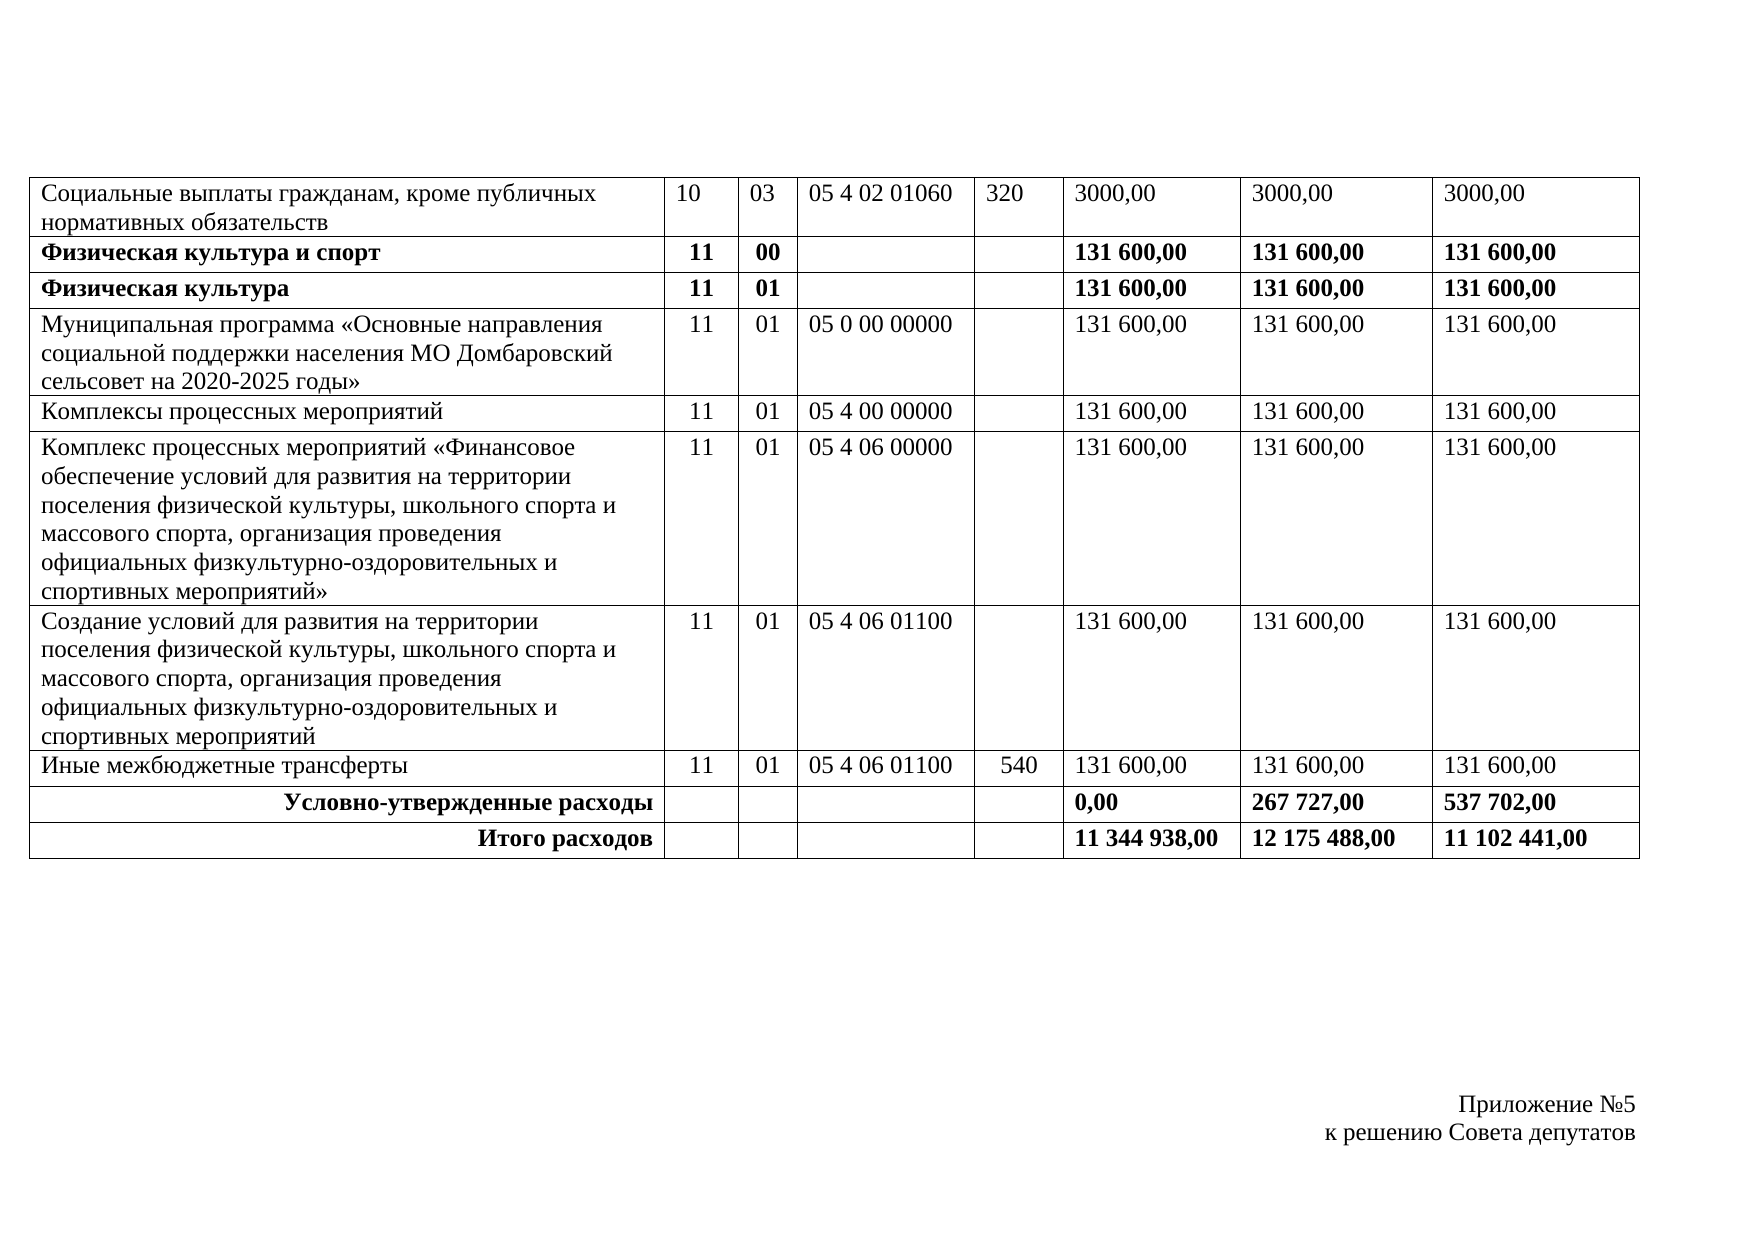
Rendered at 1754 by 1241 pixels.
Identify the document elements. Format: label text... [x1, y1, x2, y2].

table_cell 00 [739, 237, 797, 272]
table_cell [975, 273, 1063, 308]
table_cell 11 [665, 309, 738, 395]
table_cell 320 [975, 178, 1063, 236]
table_cell 540 [975, 751, 1063, 786]
table_cell 01 [739, 432, 797, 605]
table_cell 01 [739, 606, 797, 749]
table_cell 01 [739, 273, 797, 308]
table_cell Социальные выплаты гражданам, кроме публичных нормативных обязательств [30, 178, 664, 236]
table_cell Итого расходов [30, 823, 664, 858]
table_cell 131 600,00 [1241, 237, 1432, 272]
table_cell 131 600,00 [1241, 751, 1432, 786]
table_cell 131 600,00 [1064, 751, 1240, 786]
table_cell [665, 823, 738, 858]
table_cell 10 [665, 178, 738, 236]
table_cell 131 600,00 [1241, 432, 1432, 605]
table_cell 131 600,00 [1241, 273, 1432, 308]
table_cell [798, 787, 974, 822]
table_cell 11 [665, 751, 738, 786]
table_cell 131 600,00 [1064, 237, 1240, 272]
table_cell [975, 823, 1063, 858]
table_cell Физическая культура [30, 273, 664, 308]
table_cell 131 600,00 [1064, 273, 1240, 308]
table_cell Условно-утвержденные расходы [30, 787, 664, 822]
table_cell [975, 237, 1063, 272]
table_cell 131 600,00 [1433, 432, 1639, 605]
table_cell [975, 432, 1063, 605]
table_cell 05 4 06 01100 [798, 751, 974, 786]
table_cell 131 600,00 [1433, 396, 1639, 431]
table_cell 05 4 06 00000 [798, 432, 974, 605]
table_cell Физическая культура и спорт [30, 237, 664, 272]
table_cell 3000,00 [1241, 178, 1432, 236]
table_cell 0,00 [1064, 787, 1240, 822]
table_cell [975, 787, 1063, 822]
table_cell [975, 396, 1063, 431]
table_cell 131 600,00 [1433, 751, 1639, 786]
table_cell Иные межбюджетные трансферты [30, 751, 664, 786]
table_cell 05 0 00 00000 [798, 309, 974, 395]
table_cell [798, 237, 974, 272]
table_cell [739, 787, 797, 822]
table_cell 11 [665, 606, 738, 749]
table_cell 05 4 02 01060 [798, 178, 974, 236]
table_cell 131 600,00 [1241, 396, 1432, 431]
table_cell 131 600,00 [1433, 237, 1639, 272]
table_cell Комплекс процессных мероприятий «Финансовое обеспечение условий для развития на территории поселения физической культуры, школьного спорта и массового спорта, организация проведения официальных физкультурно-оздоровительных и спортивных мероприятий» [30, 432, 664, 605]
table_cell [665, 787, 738, 822]
table_cell 267 727,00 [1241, 787, 1432, 822]
table_cell 131 600,00 [1241, 309, 1432, 395]
table_cell 03 [739, 178, 797, 236]
table_cell [975, 606, 1063, 749]
table_cell 11 102 441,00 [1433, 823, 1639, 858]
text к решению Совета депутатов [118, 1117, 1636, 1146]
table_cell 131 600,00 [1064, 309, 1240, 395]
table_cell 05 4 00 00000 [798, 396, 974, 431]
table_cell 01 [739, 309, 797, 395]
table_cell 11 [665, 237, 738, 272]
table_cell 3000,00 [1433, 178, 1639, 236]
table_cell 537 702,00 [1433, 787, 1639, 822]
table_cell Создание условий для развития на территории поселения физической культуры, школьного спорта и массового спорта, организация проведения официальных физкультурно-оздоровительных и спортивных мероприятий [30, 606, 664, 749]
table_cell 3000,00 [1064, 178, 1240, 236]
table_cell 131 600,00 [1064, 432, 1240, 605]
table_cell 11 [665, 273, 738, 308]
table_cell 05 4 06 01100 [798, 606, 974, 749]
table_cell 01 [739, 396, 797, 431]
table_cell [798, 823, 974, 858]
table_cell 01 [739, 751, 797, 786]
table_cell 11 344 938,00 [1064, 823, 1240, 858]
table_cell 11 [665, 396, 738, 431]
table_cell 131 600,00 [1433, 606, 1639, 749]
text Приложение №5 [118, 1089, 1636, 1117]
table_cell Комплексы процессных мероприятий [30, 396, 664, 431]
table_cell [798, 273, 974, 308]
table_cell 131 600,00 [1433, 273, 1639, 308]
table_cell 12 175 488,00 [1241, 823, 1432, 858]
table_cell 11 [665, 432, 738, 605]
table_cell 131 600,00 [1064, 396, 1240, 431]
table_cell Муниципальная программа «Основные направления социальной поддержки населения МО Домбаровский сельсовет на 2020-2025 годы» [30, 309, 664, 395]
table_cell [975, 309, 1063, 395]
table_cell 131 600,00 [1241, 606, 1432, 749]
table_cell [739, 823, 797, 858]
table_cell 131 600,00 [1433, 309, 1639, 395]
table_cell 131 600,00 [1064, 606, 1240, 749]
